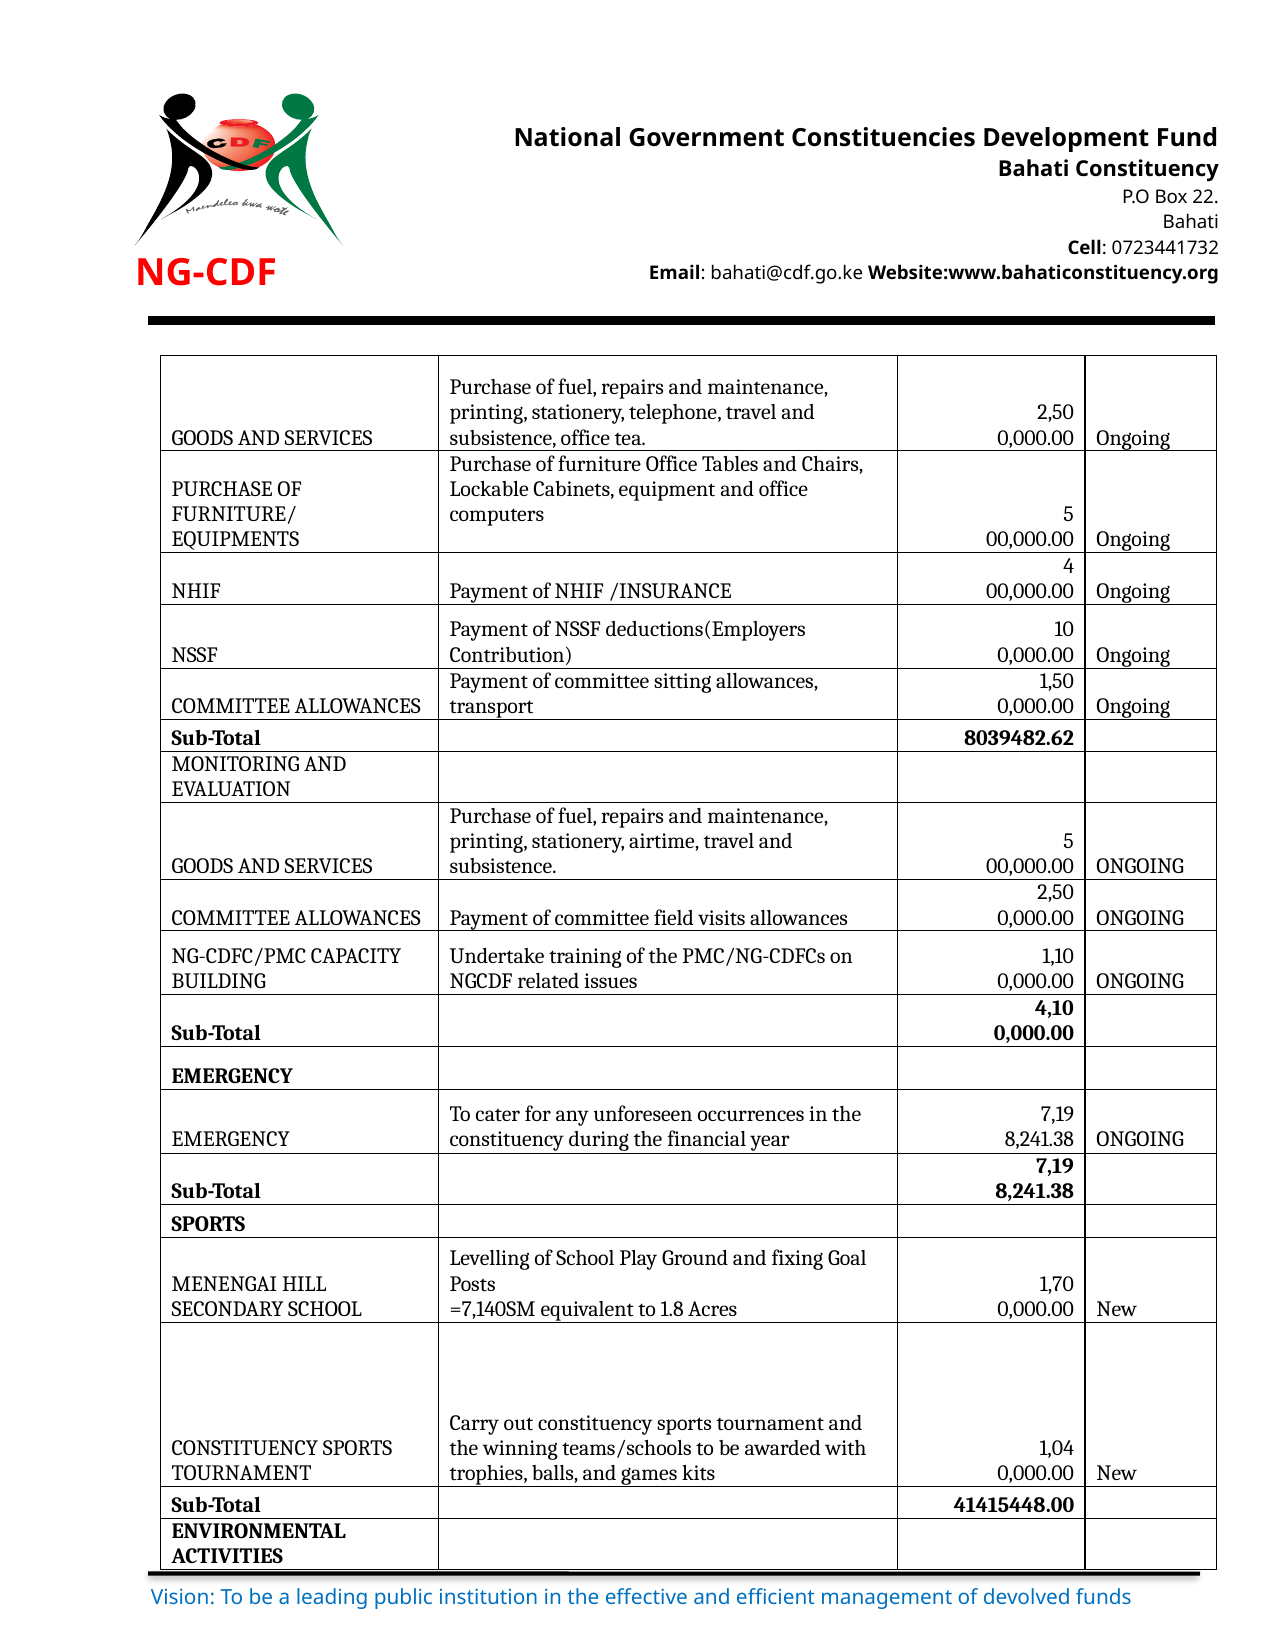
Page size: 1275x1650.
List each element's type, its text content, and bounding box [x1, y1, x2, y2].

table_cell 4,100,000.00 [898, 995, 1084, 1046]
table_cell Ongoing [1086, 669, 1216, 719]
table_cell 1,500,000.00 [898, 669, 1084, 719]
table_cell 8,039,482.62 [898, 720, 1084, 751]
table_cell Sub-Total [161, 720, 438, 751]
table_cell EMERGENCY [161, 1047, 438, 1089]
table_cell [1086, 995, 1216, 1046]
table_cell 1,700,000.00 [898, 1238, 1084, 1322]
table_cell GOODS AND SERVICES [161, 356, 438, 450]
table_cell GOODS AND SERVICES [161, 803, 438, 879]
table_cell 500,000.00 [898, 803, 1084, 879]
table_cell MONITORING AND EVALUATION [161, 752, 438, 802]
table_cell [439, 995, 897, 1046]
table_cell SPORTS [161, 1205, 438, 1237]
table_cell Carry out constituency sports tournament and the winning teams/schools to be awarded with trophies, balls, and games kits [439, 1323, 897, 1486]
table_cell New [1086, 1238, 1216, 1322]
table_cell [439, 1519, 897, 1569]
table_cell 100,000.00 [898, 605, 1084, 667]
table_cell Levelling of School Play Ground and fixing Goal Posts =7,140SM equivalent to 1.8 Acres [439, 1238, 897, 1322]
table_cell [439, 1205, 897, 1237]
table_cell Ongoing [1086, 356, 1216, 450]
table_cell Sub-Total [161, 1154, 438, 1204]
table_cell New [1086, 1323, 1216, 1486]
table_cell [1086, 1205, 1216, 1237]
table_cell [898, 1047, 1084, 1089]
table_cell MENENGAI HILL SECONDARY SCHOOL [161, 1238, 438, 1322]
table_cell 500,000.00 [898, 451, 1084, 552]
table_cell [898, 752, 1084, 802]
table_cell [1086, 1487, 1216, 1518]
table_cell 400,000.00 [898, 553, 1084, 604]
table_cell NSSF [161, 605, 438, 667]
table_cell [439, 752, 897, 802]
table_cell 2,500,000.00 [898, 880, 1084, 930]
table_cell Payment of committee field visits allowances [439, 880, 897, 930]
table_cell 7,198,241.38 [898, 1154, 1084, 1204]
table_cell 2,740,000.00 [898, 1487, 1084, 1518]
table_cell [1086, 1154, 1216, 1204]
table_cell CONSTITUENCY SPORTS TOURNAMENT [161, 1323, 438, 1486]
table_cell Purchase of fuel, repairs and maintenance, printing, stationery, telephone, travel and subsistence, office tea. [439, 356, 897, 450]
table_cell [1086, 720, 1216, 751]
table_cell Sub-Total [161, 1487, 438, 1518]
table_cell [439, 1487, 897, 1518]
table_cell [439, 720, 897, 751]
table_cell Purchase of furniture Office Tables and Chairs, Lockable Cabinets, equipment and office computers [439, 451, 897, 552]
table_cell NG-CDFC/PMC CAPACITY BUILDING [161, 931, 438, 994]
table_cell [1086, 1519, 1216, 1569]
table_cell Payment of NHIF /INSURANCE [439, 553, 897, 604]
table_cell [439, 1154, 897, 1204]
table_cell Purchase of fuel, repairs and maintenance, printing, stationery, airtime, travel and subsistence. [439, 803, 897, 879]
table_cell ONGOING [1086, 1090, 1216, 1152]
table_cell Ongoing [1086, 605, 1216, 667]
table_cell [1086, 752, 1216, 802]
table_cell Undertake training of the /NG-CDFCs on NGCDF related issues [439, 931, 897, 994]
table_cell 2,500,000.00 [898, 356, 1084, 450]
table_cell Payment of committee sitting allowances, transport [439, 669, 897, 719]
table_cell Ongoing [1086, 451, 1216, 552]
table_cell 1,100,000.00 [898, 931, 1084, 994]
table_cell To cater for any unforeseen occurrences in the constituency during the financial year [439, 1090, 897, 1152]
table_cell [898, 1205, 1084, 1237]
table_cell [1086, 1047, 1216, 1089]
table_cell Ongoing [1086, 553, 1216, 604]
table_cell ONGOING [1086, 931, 1216, 994]
table_cell 7,198,241.38 [898, 1090, 1084, 1152]
table_cell 1,040,000.00 [898, 1323, 1084, 1486]
table_cell PURCHASE OF FURNITURE/ EQUIPMENTS [161, 451, 438, 552]
table_cell ENVIRONMENTAL ACTIVITIES [161, 1519, 438, 1569]
table_cell COMMITTEE ALLOWANCES [161, 669, 438, 719]
table_cell ONGOING [1086, 880, 1216, 930]
table_cell [898, 1519, 1084, 1569]
table_cell COMMITTEE ALLOWANCES [161, 880, 438, 930]
table_cell [439, 1047, 897, 1089]
table_cell ONGOING [1086, 803, 1216, 879]
table_cell Sub-Total [161, 995, 438, 1046]
table_cell NHIF [161, 553, 438, 604]
table_cell Payment of NSSF deductions(Employers Contribution) [439, 605, 897, 667]
table_cell EMERGENCY [161, 1090, 438, 1152]
